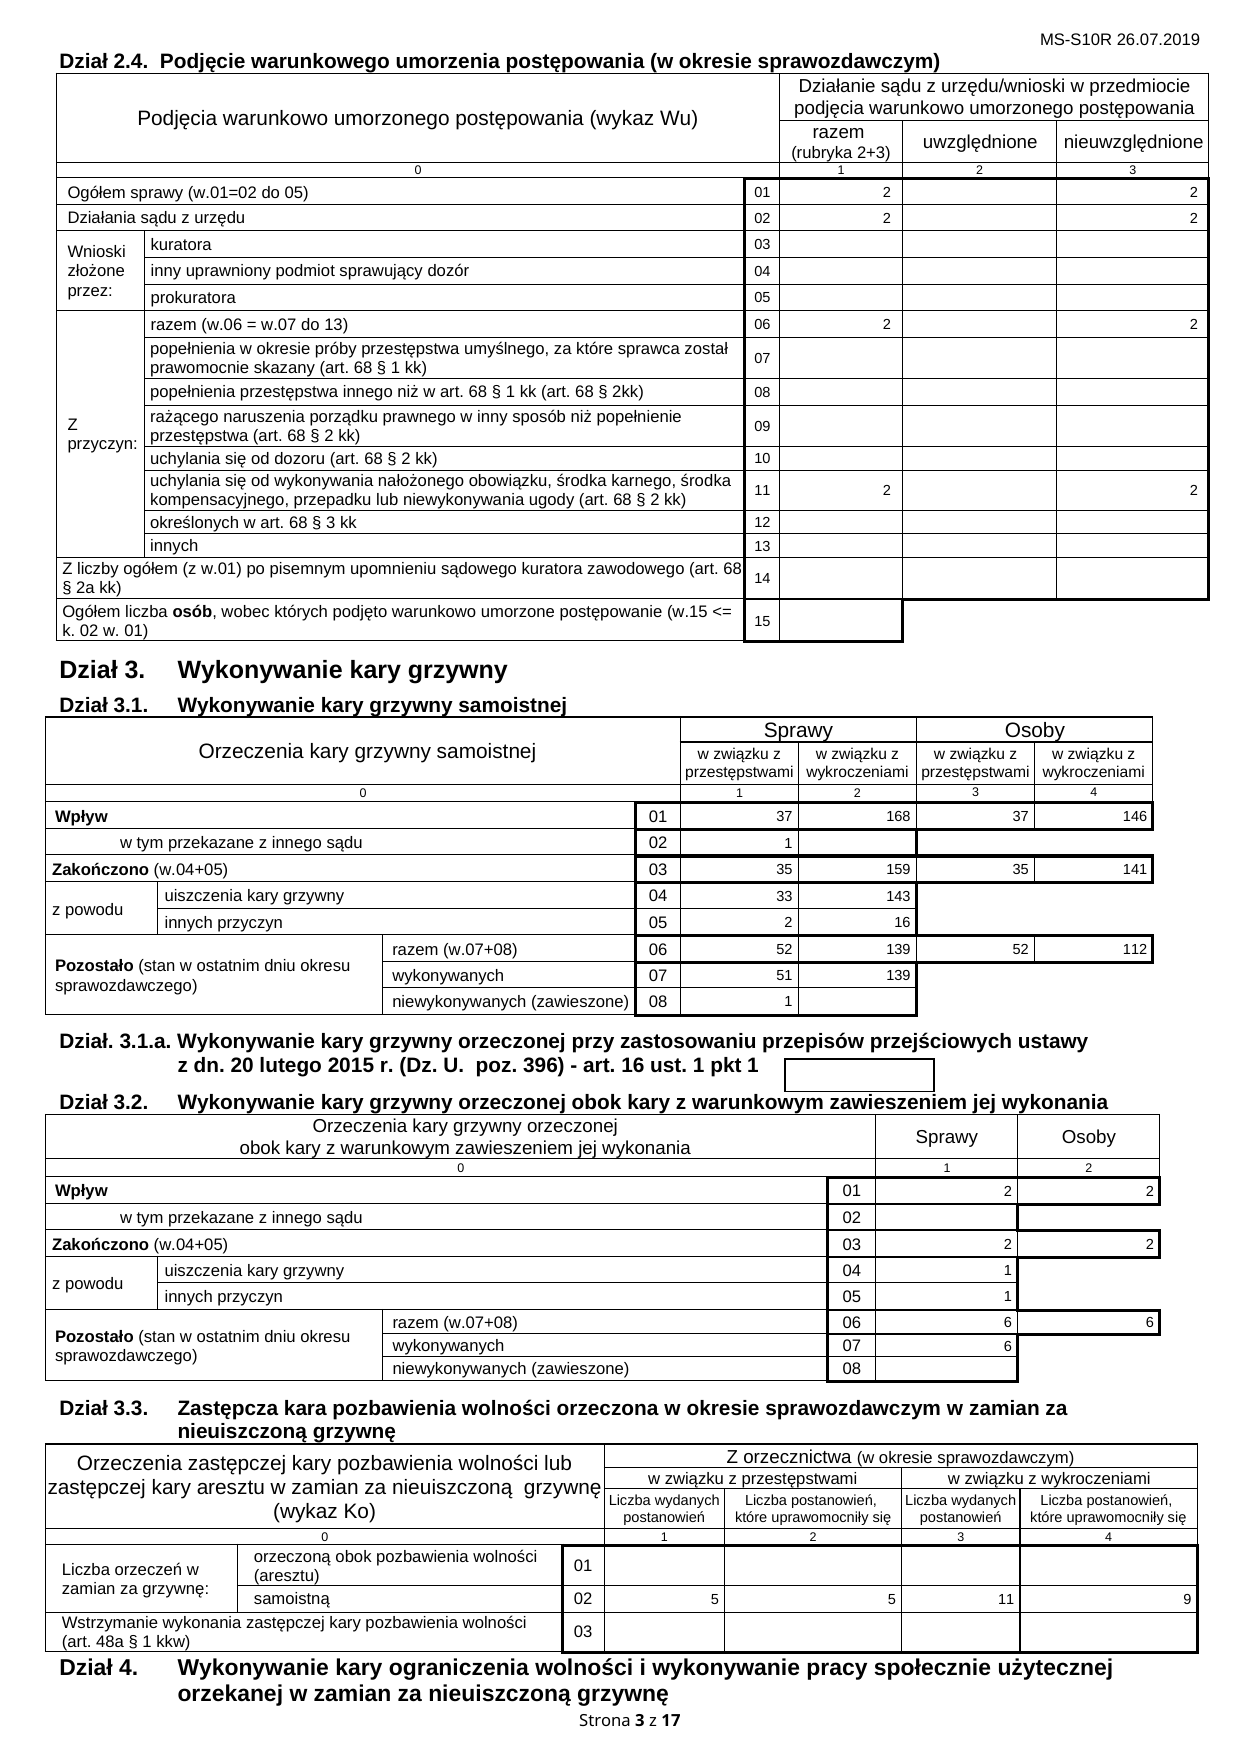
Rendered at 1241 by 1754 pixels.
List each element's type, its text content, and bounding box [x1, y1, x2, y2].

table_cell [780, 600, 901, 640]
table_cell Liczba wydanych postanowień [902, 1489, 1019, 1528]
table_cell orzeczoną obok pozbawienia wolności (aresztu) [238, 1545, 561, 1585]
table_cell 0 [57, 163, 779, 177]
table_cell [903, 379, 1056, 404]
table_cell uiszczenia kary grzywny [158, 882, 634, 907]
table_cell 02 [829, 1205, 875, 1229]
table_cell [903, 311, 1056, 337]
table_cell Z liczby ogółem (z w.01) po pisemnym upomnieniu sądowego kuratora zawodowego (art. 68 § 2a kk) [57, 558, 743, 598]
table_cell 05 [829, 1283, 875, 1309]
table_cell 03 [829, 1231, 875, 1256]
table_cell [780, 534, 902, 557]
table_cell 5 [725, 1586, 901, 1612]
table_cell Ogółem sprawy (w.01=02 do 05) [57, 178, 743, 204]
table_cell 37 [917, 804, 1034, 828]
table_cell 2 [780, 471, 902, 510]
table_cell [780, 379, 902, 404]
table_cell 04 [829, 1258, 875, 1282]
table_cell 2 [1057, 311, 1207, 337]
table_cell w związku z przestępstwami [681, 743, 798, 783]
table_cell 07 [637, 964, 680, 987]
table_cell 06 [637, 937, 680, 961]
table_cell 07 [746, 338, 779, 378]
table_cell kuratora [145, 231, 743, 257]
table_cell 3 [1057, 163, 1208, 177]
table_cell 9 [1021, 1586, 1196, 1612]
table_cell 6 [876, 1335, 1016, 1356]
table_cell 08 [637, 988, 680, 1014]
table_cell razem (w.07+08) [383, 1310, 826, 1332]
table_cell [903, 231, 1056, 257]
table_cell 01 [637, 804, 680, 828]
table_cell Pozostało (stan w ostatnim dniu okresu sprawozdawczego) [46, 935, 382, 1014]
table_cell Ogółem liczba osób, wobec których podjęto warunkowo umorzone postępowanie (w.15 <= k. 02 w. 01) [57, 599, 743, 640]
table_cell innych [145, 534, 743, 557]
table_cell 112 [1035, 937, 1151, 961]
table_cell 0 [46, 1529, 604, 1543]
table_cell [903, 471, 1056, 510]
table_cell 51 [681, 964, 798, 987]
table_cell Wnioski złożone przez: [57, 231, 144, 310]
table_cell uwzględnione [903, 121, 1056, 162]
table_cell 159 [799, 858, 916, 881]
table_cell [903, 511, 1056, 533]
table_cell 10 [746, 447, 779, 469]
table_cell niewykonywanych (zawieszone) [383, 1357, 826, 1380]
table_cell [1057, 285, 1207, 310]
table_cell [1021, 1547, 1196, 1585]
table_cell w tym przekazane z innego sądu [46, 829, 634, 854]
table_cell Wpływ [46, 1177, 826, 1202]
table_cell razem (w.07+08) [383, 935, 634, 961]
table_cell [902, 1613, 1019, 1651]
table_header Sprawy [681, 718, 916, 741]
table_cell popełnienia w okresie próby przestępstwa umyślnego, za które sprawca został prawomocnie skazany (art. 68 § 1 kk) [145, 338, 743, 378]
table_cell [1019, 1206, 1159, 1229]
table_header Orzeczenia kary grzywny samoistnej [46, 718, 680, 783]
table_cell rażącego naruszenia porządku prawnego w inny sposób niż popełnienie przestępstwa (art. 68 § 2 kk) [145, 406, 743, 446]
table_cell [1057, 558, 1207, 598]
table_cell [903, 285, 1056, 310]
table_cell 2 [780, 311, 902, 337]
table_cell 1 [876, 1283, 1016, 1309]
table_cell [903, 338, 1056, 378]
table_cell [876, 1357, 1016, 1380]
table_cell [918, 831, 1153, 854]
table_header Z orzecznictwa (w okresie sprawozdawczym) [605, 1445, 1197, 1467]
table_cell Zakończono (w.04+05) [46, 1230, 826, 1256]
table_cell 06 [829, 1311, 875, 1332]
table_cell 2 [1018, 1232, 1158, 1256]
text Dział. 3.1.a. Wykonywanie kary grzywny orzeczonej przy zastosowaniu przepisów przejściowych ustawy z dn. 20 lutego 2015 r. (Dz. U. poz. 396) - art. 16 ust. 1 pkt 1 [59, 1029, 1200, 1077]
table_cell określonych w art. 68 § 3 kk [145, 511, 743, 533]
table_cell 1 [681, 785, 798, 801]
table_cell uiszczenia kary grzywny [158, 1257, 826, 1282]
table_cell [1057, 447, 1207, 469]
table_cell [780, 231, 902, 257]
table_cell Liczba postanowień, które uprawomocniły się [725, 1489, 901, 1528]
table_cell [1057, 379, 1207, 404]
table_cell [1019, 1259, 1159, 1309]
table_cell 2 [903, 163, 1056, 177]
table_cell [903, 406, 1056, 446]
text Dział 3. Wykonywanie kary grzywny [59, 655, 1200, 684]
table_cell 3 [917, 785, 1034, 801]
table_cell [903, 180, 1056, 204]
table_cell Działania sądu z urzędu [57, 205, 743, 230]
table_cell [1057, 511, 1207, 533]
table_cell 3 [902, 1529, 1019, 1543]
table_cell [903, 447, 1056, 469]
table_cell 2 [1018, 1159, 1159, 1176]
table_cell 4 [1035, 785, 1152, 801]
table_cell wykonywanych [383, 1334, 826, 1356]
table_cell [1057, 231, 1207, 257]
table_cell 02 [564, 1586, 604, 1612]
table_cell w tym przekazane z innego sądu [46, 1204, 826, 1229]
table_cell 08 [829, 1357, 875, 1380]
table_cell 01 [746, 180, 779, 204]
table_cell [780, 447, 902, 469]
table_cell 02 [637, 831, 680, 854]
table_cell [780, 258, 902, 283]
table_cell 03 [564, 1613, 604, 1651]
table_cell [903, 534, 1056, 557]
table_cell 0 [46, 785, 680, 801]
text Dział 3.3. Zastępcza kara pozbawienia wolności orzeczona w okresie sprawozdawczym w zamian za nieuiszczoną grzywnę [59, 1395, 1200, 1443]
table_cell 6 [1018, 1312, 1158, 1332]
table_header Podjęcia warunkowo umorzonego postępowania (wykaz Wu) [57, 74, 779, 162]
table_cell [780, 285, 902, 310]
table_cell uchylania się od dozoru (art. 68 § 2 kk) [145, 447, 743, 469]
table_cell [1021, 1613, 1196, 1651]
table_cell 52 [917, 937, 1034, 961]
table_cell w związku z przestępstwami [605, 1468, 901, 1488]
table_cell 08 [746, 379, 779, 404]
table_cell 2 [799, 785, 916, 801]
table_cell 2 [780, 205, 902, 230]
table_header Orzeczenia kary grzywny orzeczonej obok kary z warunkowym zawieszeniem jej wykonania [46, 1115, 875, 1158]
table_cell 1 [681, 831, 798, 854]
table_cell 2 [876, 1179, 1017, 1202]
table_cell 139 [799, 964, 915, 987]
table_cell Liczba postanowień, które uprawomocniły się [1021, 1489, 1197, 1528]
table_cell w związku z wykroczeniami [799, 743, 916, 783]
table_cell 04 [746, 258, 779, 283]
table_header Orzeczenia zastępczej kary pozbawienia wolności lub zastępczej kary aresztu w zamian za nieuiszczoną grzywnę (wykaz Ko) [46, 1445, 604, 1528]
table_cell Liczba orzeczeń w zamian za grzywnę: [46, 1545, 237, 1612]
table_cell 2 [725, 1529, 901, 1543]
table_cell niewykonywanych (zawieszone) [383, 988, 634, 1014]
table_cell [780, 511, 902, 533]
table_cell w związku z przestępstwami [917, 743, 1034, 783]
table_cell 12 [746, 511, 779, 533]
table_cell 11 [902, 1586, 1019, 1612]
text Dział 4. Wykonywanie kary ograniczenia wolności i wykonywanie pracy społecznie użytecznej orzekanej w zamian za nieuiszczoną grzywnę [59, 1654, 1200, 1707]
table_cell [903, 205, 1056, 230]
table_cell innych przyczyn [158, 1283, 826, 1309]
table_cell 35 [917, 858, 1034, 881]
table_header Osoby [917, 718, 1152, 741]
table_cell [799, 831, 915, 854]
table_cell 1 [681, 988, 798, 1014]
table_cell [1057, 258, 1207, 283]
table_cell 01 [564, 1547, 604, 1585]
table_cell [904, 601, 1209, 640]
table_cell 2 [1057, 205, 1207, 230]
table_cell [780, 406, 902, 446]
table_cell [1019, 1336, 1159, 1380]
table_cell [1057, 406, 1207, 446]
table_cell [918, 964, 1153, 1014]
table_cell 52 [681, 937, 798, 961]
table_cell [725, 1613, 901, 1651]
table_cell [605, 1613, 724, 1651]
table_cell 01 [829, 1179, 875, 1202]
table_cell 03 [746, 231, 779, 257]
table_cell 13 [746, 534, 779, 557]
table_cell 05 [746, 285, 779, 310]
table_cell 141 [1035, 858, 1151, 881]
table_cell 03 [637, 858, 680, 881]
table_cell 2 [1057, 180, 1207, 204]
table_cell 2 [1018, 1179, 1158, 1202]
table_cell 05 [637, 909, 680, 934]
table_cell 33 [681, 884, 798, 907]
table_cell 1 [876, 1159, 1017, 1176]
table_cell 4 [1021, 1529, 1197, 1543]
table_header Działanie sądu z urzędu/wnioski w przedmiocie podjęcia warunkowo umorzonego postępowania [780, 74, 1208, 120]
table_cell 02 [746, 205, 779, 230]
table_cell w związku z wykroczeniami [902, 1468, 1197, 1488]
table_cell w związku z wykroczeniami [1035, 743, 1152, 783]
table_cell [780, 558, 902, 598]
table_cell Wpływ [46, 802, 634, 828]
table_cell 146 [1035, 804, 1151, 828]
table_cell 09 [746, 406, 779, 446]
table_cell 15 [746, 600, 779, 640]
table_cell 2 [1057, 471, 1207, 510]
table_cell [903, 258, 1056, 283]
table_cell 1 [876, 1258, 1016, 1282]
table_cell z powodu [46, 1257, 157, 1309]
table_cell Pozostało (stan w ostatnim dniu okresu sprawozdawczego) [46, 1310, 382, 1380]
table_cell [780, 338, 902, 378]
table_cell razem (w.06 = w.07 do 13) [145, 311, 743, 337]
table_cell Zakończono (w.04+05) [46, 855, 634, 881]
table_cell 35 [681, 858, 798, 881]
table_cell 1 [605, 1529, 724, 1543]
table_cell [605, 1547, 724, 1585]
table_header Sprawy [876, 1115, 1017, 1158]
table_cell 06 [746, 311, 779, 337]
table_cell samoistną [238, 1586, 561, 1612]
table_cell 143 [799, 884, 915, 907]
table_cell [1057, 534, 1207, 557]
table_cell [799, 988, 915, 1014]
table_cell nieuwzględnione [1057, 121, 1208, 162]
table_cell 168 [799, 804, 916, 828]
table_cell popełnienia przestępstwa innego niż w art. 68 § 1 kk (art. 68 § 2kk) [145, 379, 743, 404]
table_cell 2 [876, 1231, 1017, 1256]
table_cell prokuratora [145, 285, 743, 310]
table_cell wykonywanych [383, 962, 634, 987]
table_cell Z przyczyn: [57, 311, 144, 557]
table_cell [876, 1205, 1016, 1229]
table_cell innych przyczyn [158, 909, 634, 934]
table_cell 2 [780, 180, 902, 204]
table_cell 5 [605, 1586, 724, 1612]
table_cell 14 [746, 558, 779, 598]
table_cell [918, 884, 1153, 934]
table_cell z powodu [46, 882, 157, 934]
table_cell 37 [681, 804, 798, 828]
table_cell uchylania się od wykonywania nałożonego obowiązku, środka karnego, środka kompensacyjnego, przepadku lub niewykonywania ugody (art. 68 § 2 kk) [145, 471, 743, 510]
table_cell [902, 1547, 1019, 1585]
table_cell razem (rubryka 2+3) [780, 121, 902, 162]
table_cell 0 [46, 1159, 875, 1176]
table_cell 1 [780, 163, 902, 177]
table_cell Liczba wydanych postanowień [605, 1489, 724, 1528]
table_cell 139 [799, 937, 916, 961]
table_cell 6 [876, 1311, 1017, 1332]
table_cell 2 [681, 909, 798, 934]
table_header Osoby [1018, 1115, 1159, 1158]
table_cell inny uprawniony podmiot sprawujący dozór [145, 258, 743, 283]
text Dział 3.2. Wykonywanie kary grzywny orzeczonej obok kary z warunkowym zawieszeniem jej wykonania [59, 1090, 1200, 1114]
table_cell Wstrzymanie wykonania zastępczej kary pozbawienia wolności (art. 48a § 1 kkw) [46, 1613, 561, 1651]
table_cell 16 [799, 909, 915, 934]
table_cell [725, 1547, 901, 1585]
table_cell [1057, 338, 1207, 378]
table_cell 07 [829, 1335, 875, 1356]
text Dział 2.4. Podjęcie warunkowego umorzenia postępowania (w okresie sprawozdawczym) [59, 49, 1200, 73]
table_cell [903, 558, 1056, 598]
table_cell 04 [637, 884, 680, 907]
text Dział 3.1. Wykonywanie kary grzywny samoistnej [59, 692, 1200, 716]
table_cell 11 [746, 471, 779, 510]
